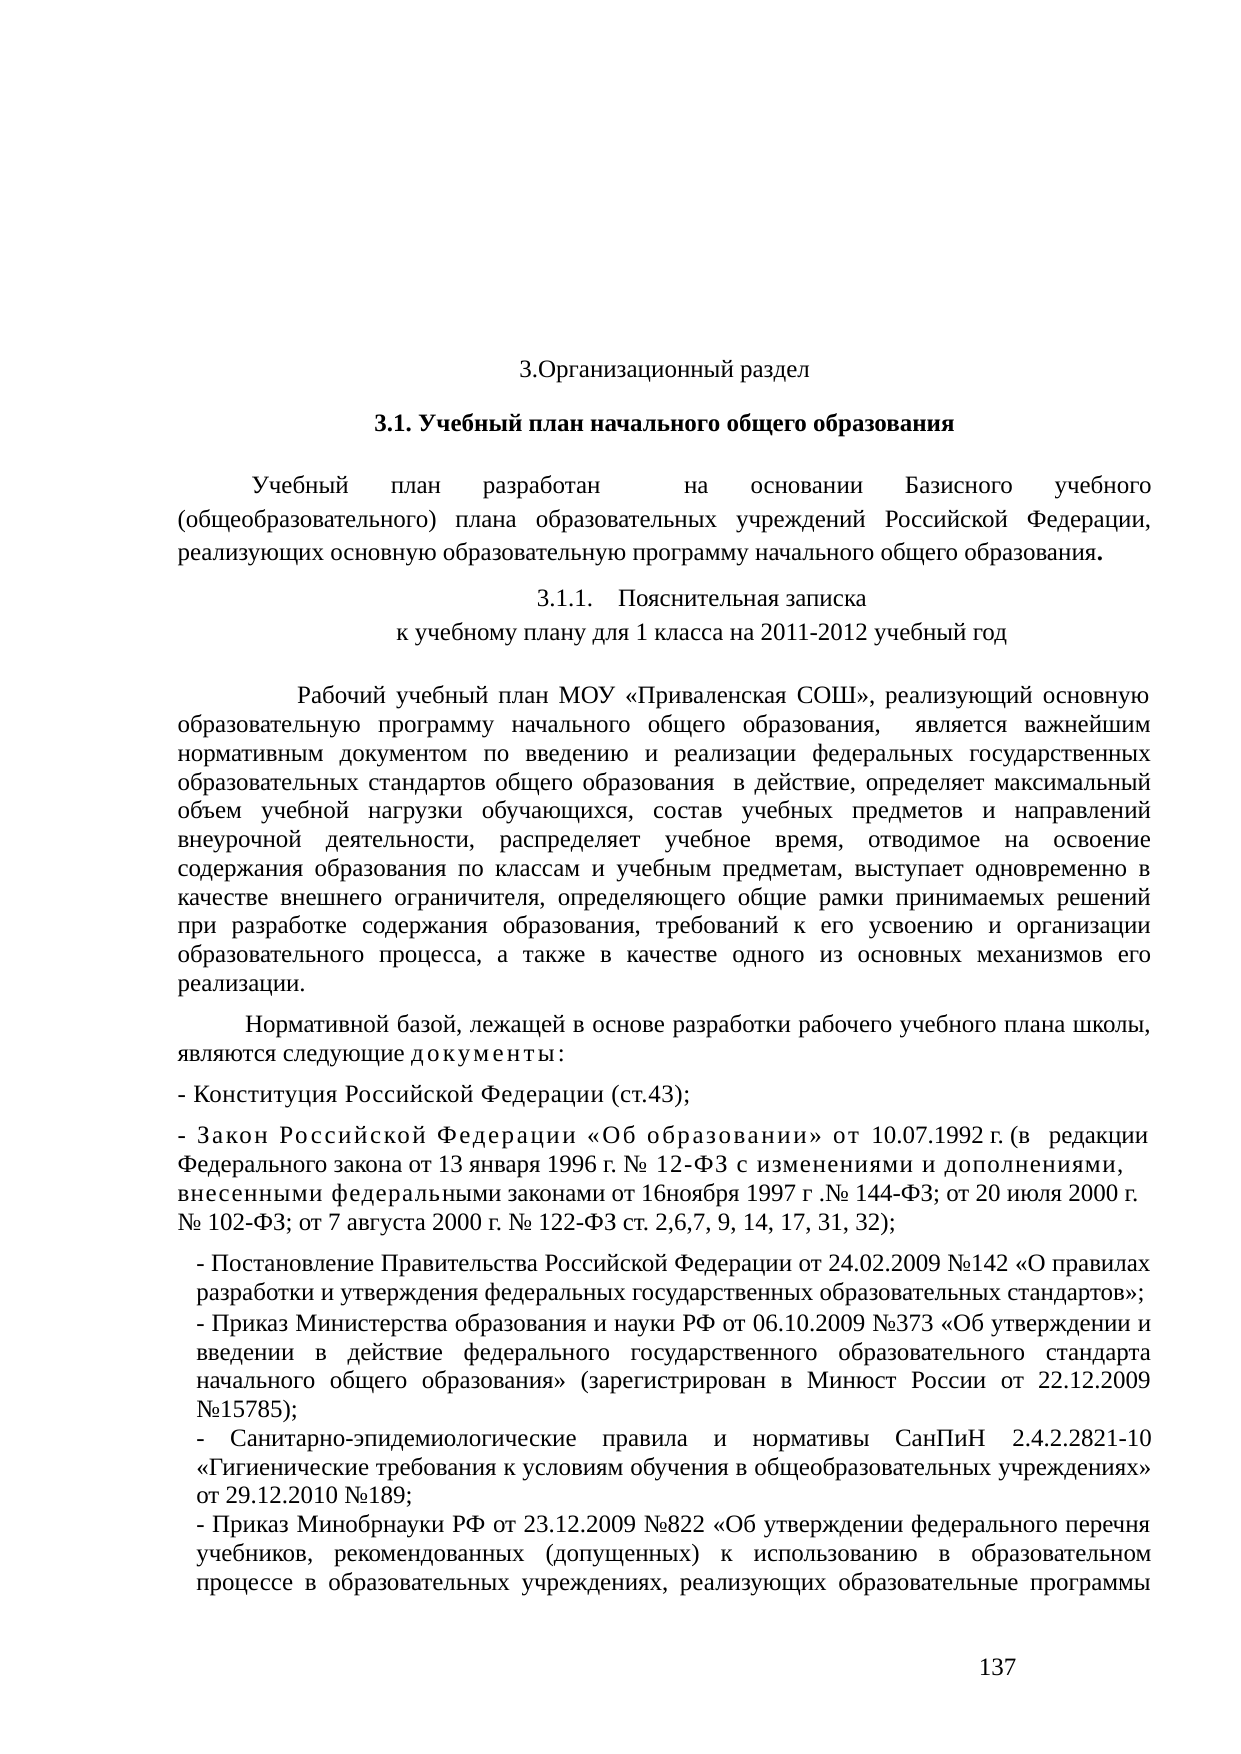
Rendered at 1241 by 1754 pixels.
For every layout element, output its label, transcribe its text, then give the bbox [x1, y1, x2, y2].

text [196, 1509, 1152, 1596]
text Рабочий учебный план МОУ «Приваленская СОШ», реализующий основную образовательную программу начального общего образования, является важнейшим нормативным документом по введению и реализации федеральных государственных образовательных стандартов общего образования в действие, определяет максимальный объем учебной нагрузки обучающихся, состав учебных предметов и направлений внеурочной деятельности, распределяет учебное время, отводимое на освоение содержания образования по классам и учебным предметам, выступает одновременно в качестве внешнего ограничителя, определяющего общие рамки принимаемых решений при разработке содержания образования, требований к его усвоению и организации образовательного процесса, а также в качестве одного из основных механизмов его реализации. [177, 681, 1152, 997]
list Пояснительная записка [252, 580, 1152, 613]
text к учебному плану для 1 класса на 2011-2012 учебный год [177, 613, 1152, 647]
text - Санитарно-эпидемиологические правила и нормативы СанПиН 2.4.2.2821-10 «Гигиенические требования к условиям обучения в общеобразовательных учреждениях» от 29.12.2010 №189; [196, 1423, 1152, 1509]
text - Приказ Министерства образования и науки РФ от 06.10.2009 №373 «Об утверждении и введении в действие федерального государственного образовательного стандарта начального общего образования» (зарегистрирован в Минюст России от 22.12.2009 №15785); [196, 1308, 1152, 1423]
text 3.1. Учебный план начального общего образования [177, 408, 1152, 436]
text - Постановление Правительства Российской Федерации от 24.02.2009 №142 «О правилах разработки и утверждения федеральных государственных образовательных стандартов»; [196, 1248, 1152, 1306]
text 3.Организационный раздел [177, 354, 1152, 382]
text Нормативной базой, лежащей в основе разработки рабочего учебного плана школы, являются следующие документы: [177, 1009, 1152, 1067]
text Учебный план разработан на основании Базисного учебного (общеобразовательного) плана образовательных учреждений Российской Федерации, реализующих основную образовательную программу начального общего образования. [177, 467, 1152, 567]
text - Закон Российской Федерации «Об образовании» от 10.07.1992 г. (в редакции Федерального закона от 13 января . № 12-ФЗ с изменениями и дополнениями, внесенными федеральными законами от 16ноября .№ 144-ФЗ; от 20 июля . № 102-ФЗ; от 7 августа . № 122-ФЗ ст. 2,6,7, 9, 14, 17, 31, 32); [177, 1121, 1152, 1236]
text - Конституция Российской Федерации (ст.43); [177, 1079, 1152, 1108]
